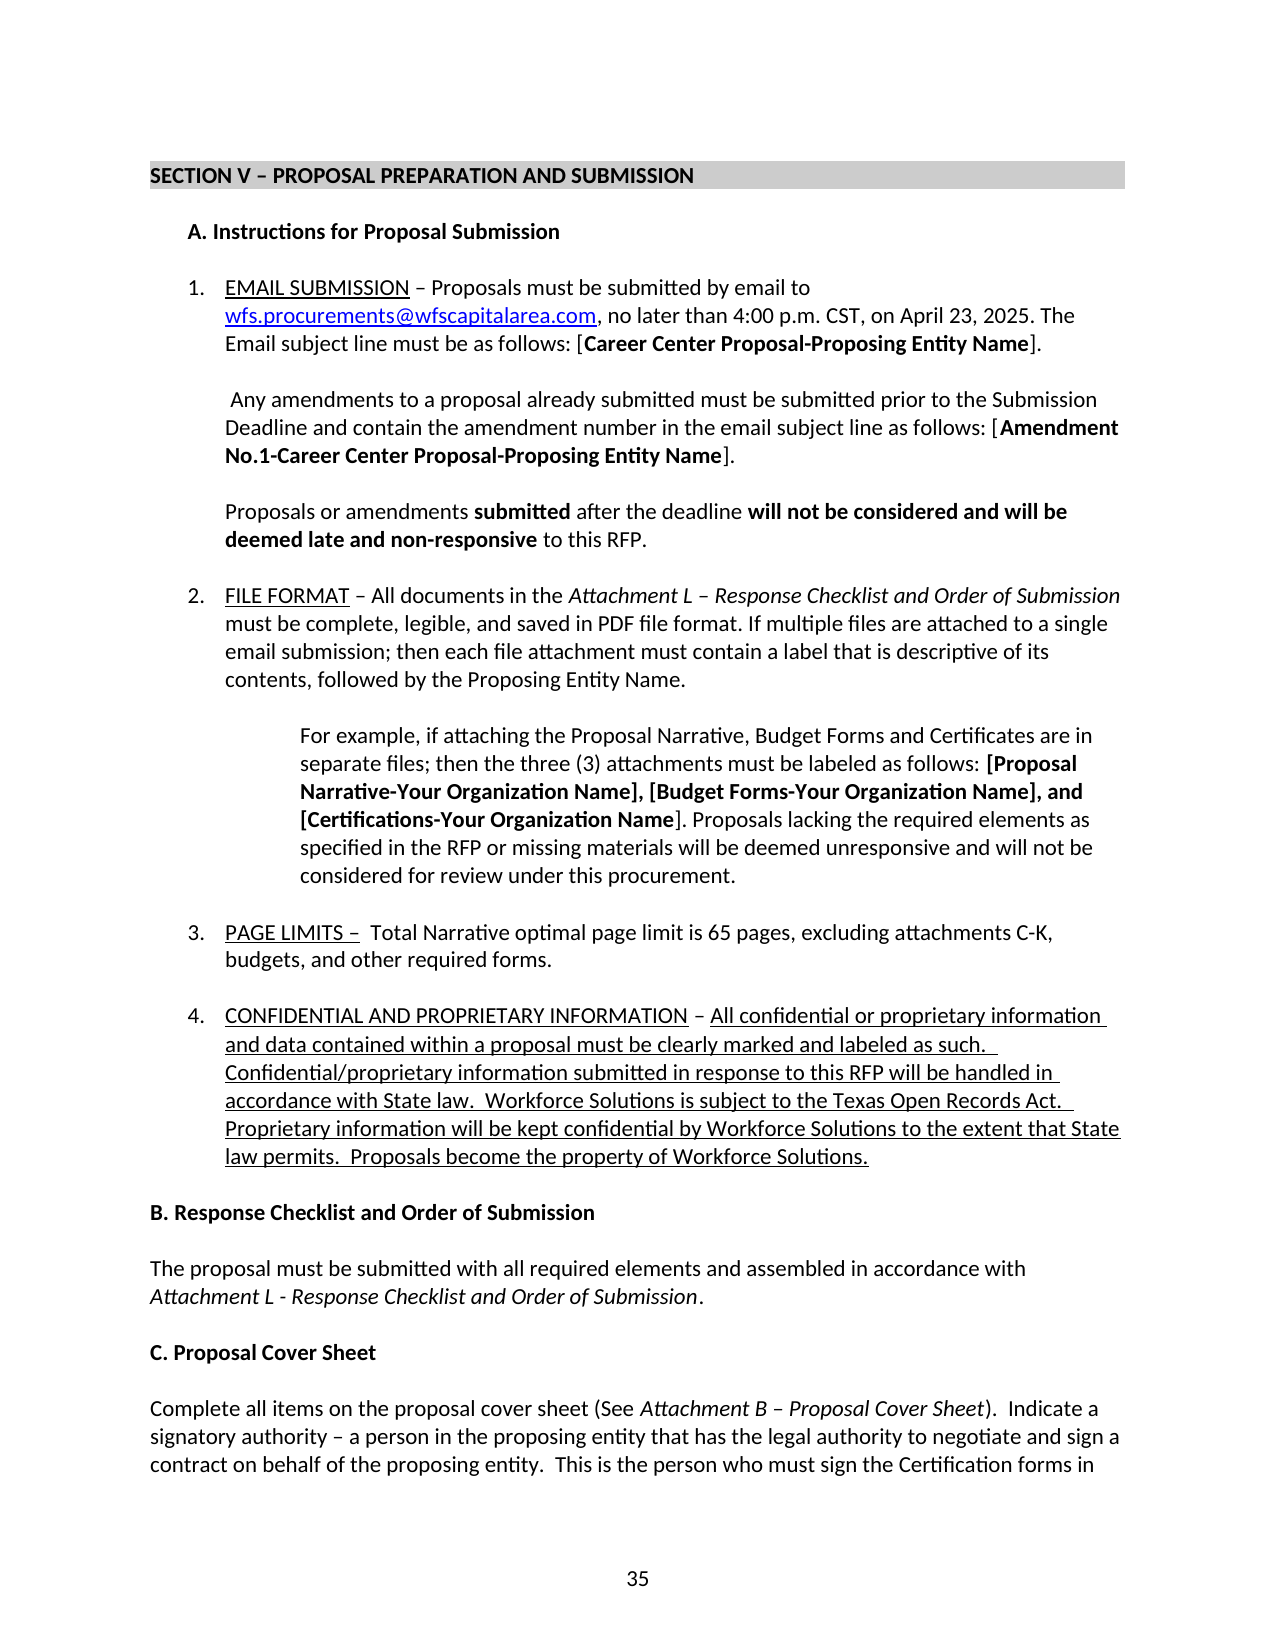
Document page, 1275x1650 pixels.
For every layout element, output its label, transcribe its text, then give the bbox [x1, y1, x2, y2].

text Proposals or amendments submitted after the deadline will not be considered and will be deemed late and non-responsive to this RFP. [225, 497, 1125, 553]
text The proposal must be submitted with all required elements and assembled in accordance with Attachment L - Response Checklist and Order of Submission. [150, 1254, 1125, 1310]
subtitle B. Response Checklist and Order of Submission [150, 1198, 1125, 1226]
subtitle SECTION V – PROPOSAL PREPARATION AND SUBMISSION [150, 161, 1125, 189]
subtitle A. Instructions for Proposal Submission [187, 217, 1125, 245]
text For example, if attaching the Proposal Narrative, Budget Forms and Certificates are in separate files; then the three (3) attachments must be labeled as follows: [Proposal Narrative-Your Organization Name], [Budget Forms-Your Organization Name], and [Certifications-Your Organization Name]. Proposals lacking the required elements as specified in the RFP or missing materials will be deemed unresponsive and will not be considered for review under this procurement. [300, 721, 1125, 889]
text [150, 1394, 1125, 1478]
subtitle C. Proposal Cover Sheet [150, 1338, 1125, 1366]
list EMAIL SUBMISSION – Proposals must be submitted by email to wfs.procurements@wfscapitalarea.com, no later than 4:00 p.m. CST, on April 23, 2025. The Email subject line must be as follows: [Career Center Proposal-Proposing Entity Name]. [187, 273, 1125, 357]
list FILE FORMAT – All documents in the Attachment L – Response Checklist and Order of Submission must be complete, legible, and saved in PDF file format. If multiple files are attached to a single email submission; then each file attachment must contain a label that is descriptive of its contents, followed by the Proposing Entity Name. [187, 581, 1125, 693]
list PAGE LIMITS – Total Narrative optimal page limit is 65 pages, excluding attachments C-K, budgets, and other required forms. [187, 918, 1125, 974]
text Any amendments to a proposal already submitted must be submitted prior to the Submission Deadline and contain the amendment number in the email subject line as follows: [Amendment No.1-Career Center Proposal-Proposing Entity Name]. [225, 385, 1125, 469]
list CONFIDENTIAL AND PROPRIETARY INFORMATION – All confidential or proprietary information and data contained within a proposal must be clearly marked and labeled as such. Confidential/proprietary information submitted in response to this RFP will be handled in accordance with State law. Workforce Solutions is subject to the Texas Open Records Act. Proprietary information will be kept confidential by Workforce Solutions to the extent that State law permits. Proposals become the property of Workforce Solutions. [187, 1002, 1125, 1170]
